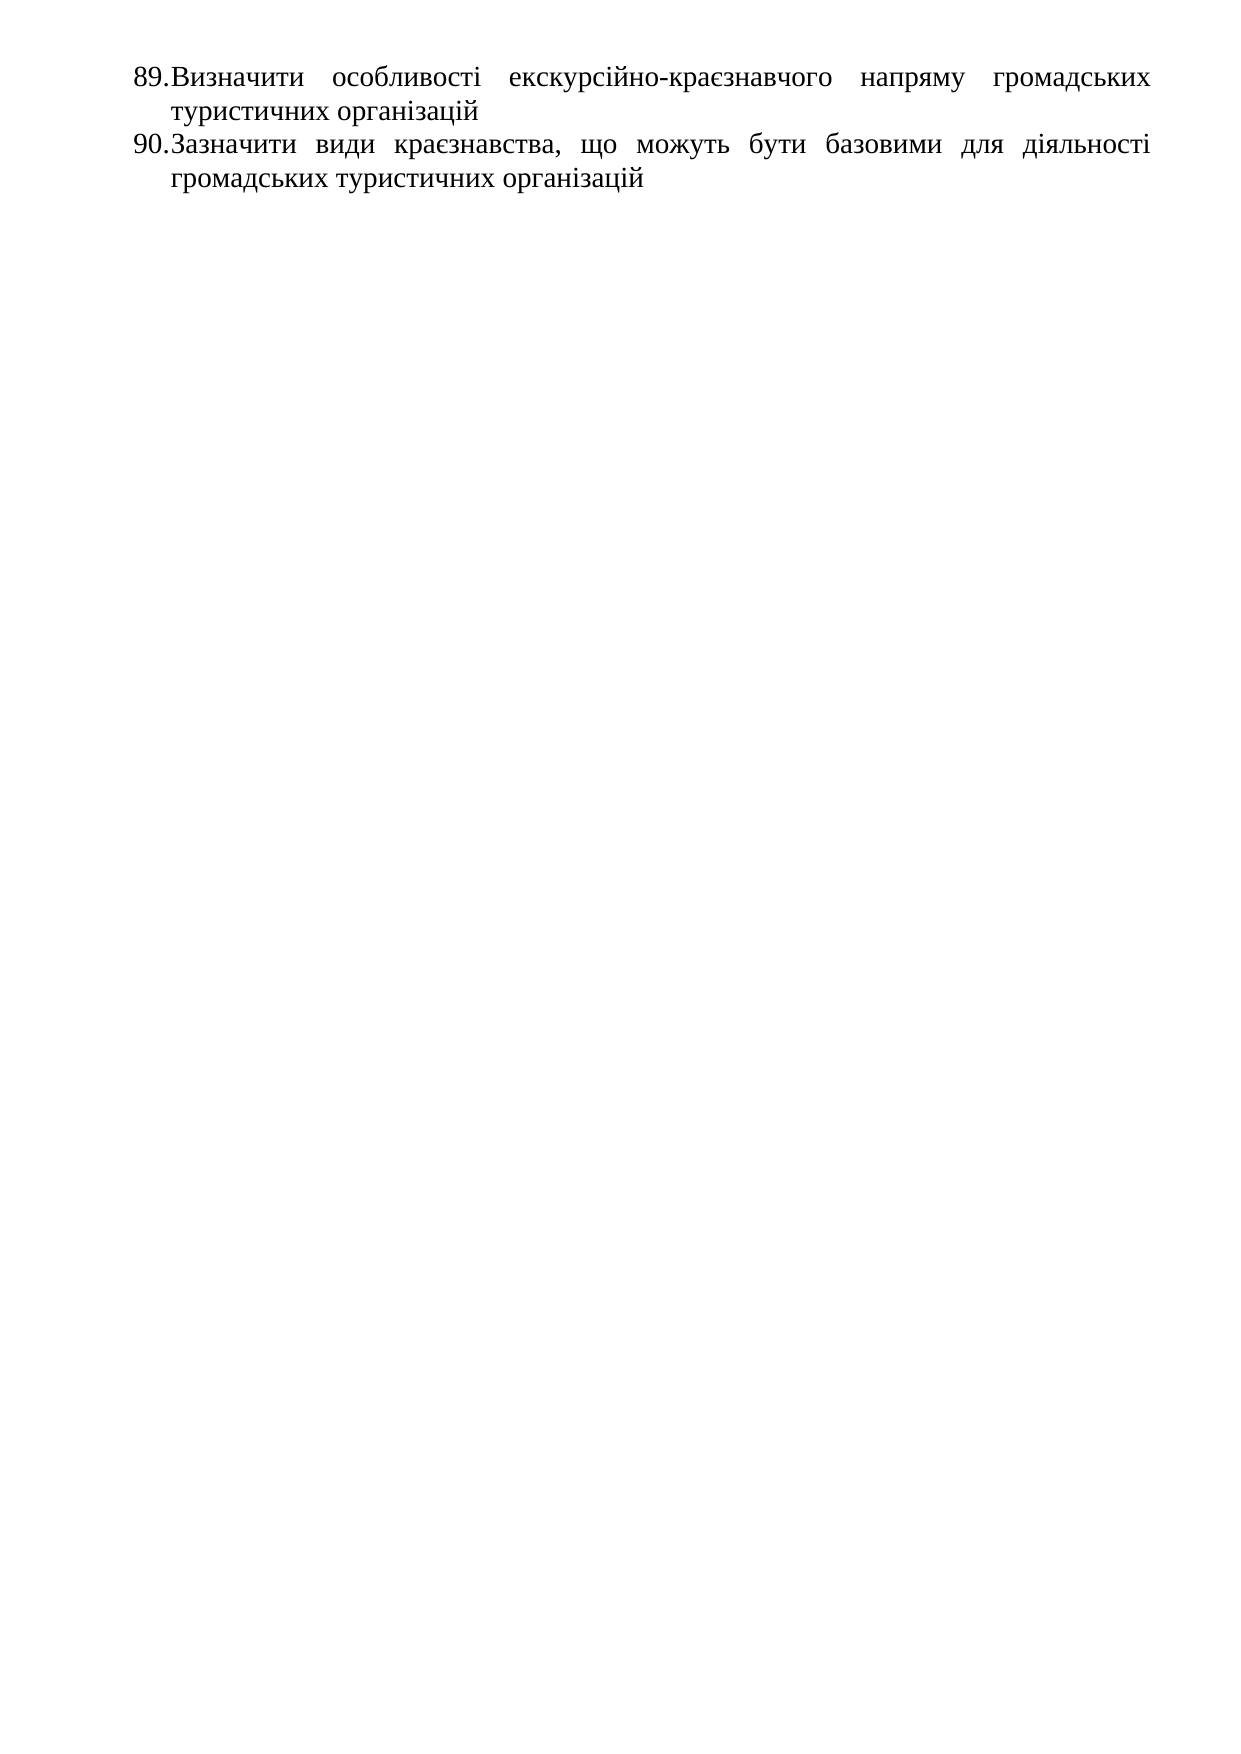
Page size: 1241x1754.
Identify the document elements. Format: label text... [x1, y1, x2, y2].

list Зазначити види краєзнавства, що можуть бути базовими для діяльності громадських туристичних організацій [133, 126, 1152, 193]
list Визначити особливості екскурсійно-краєзнавчого напряму громадських туристичних організацій [133, 59, 1152, 126]
